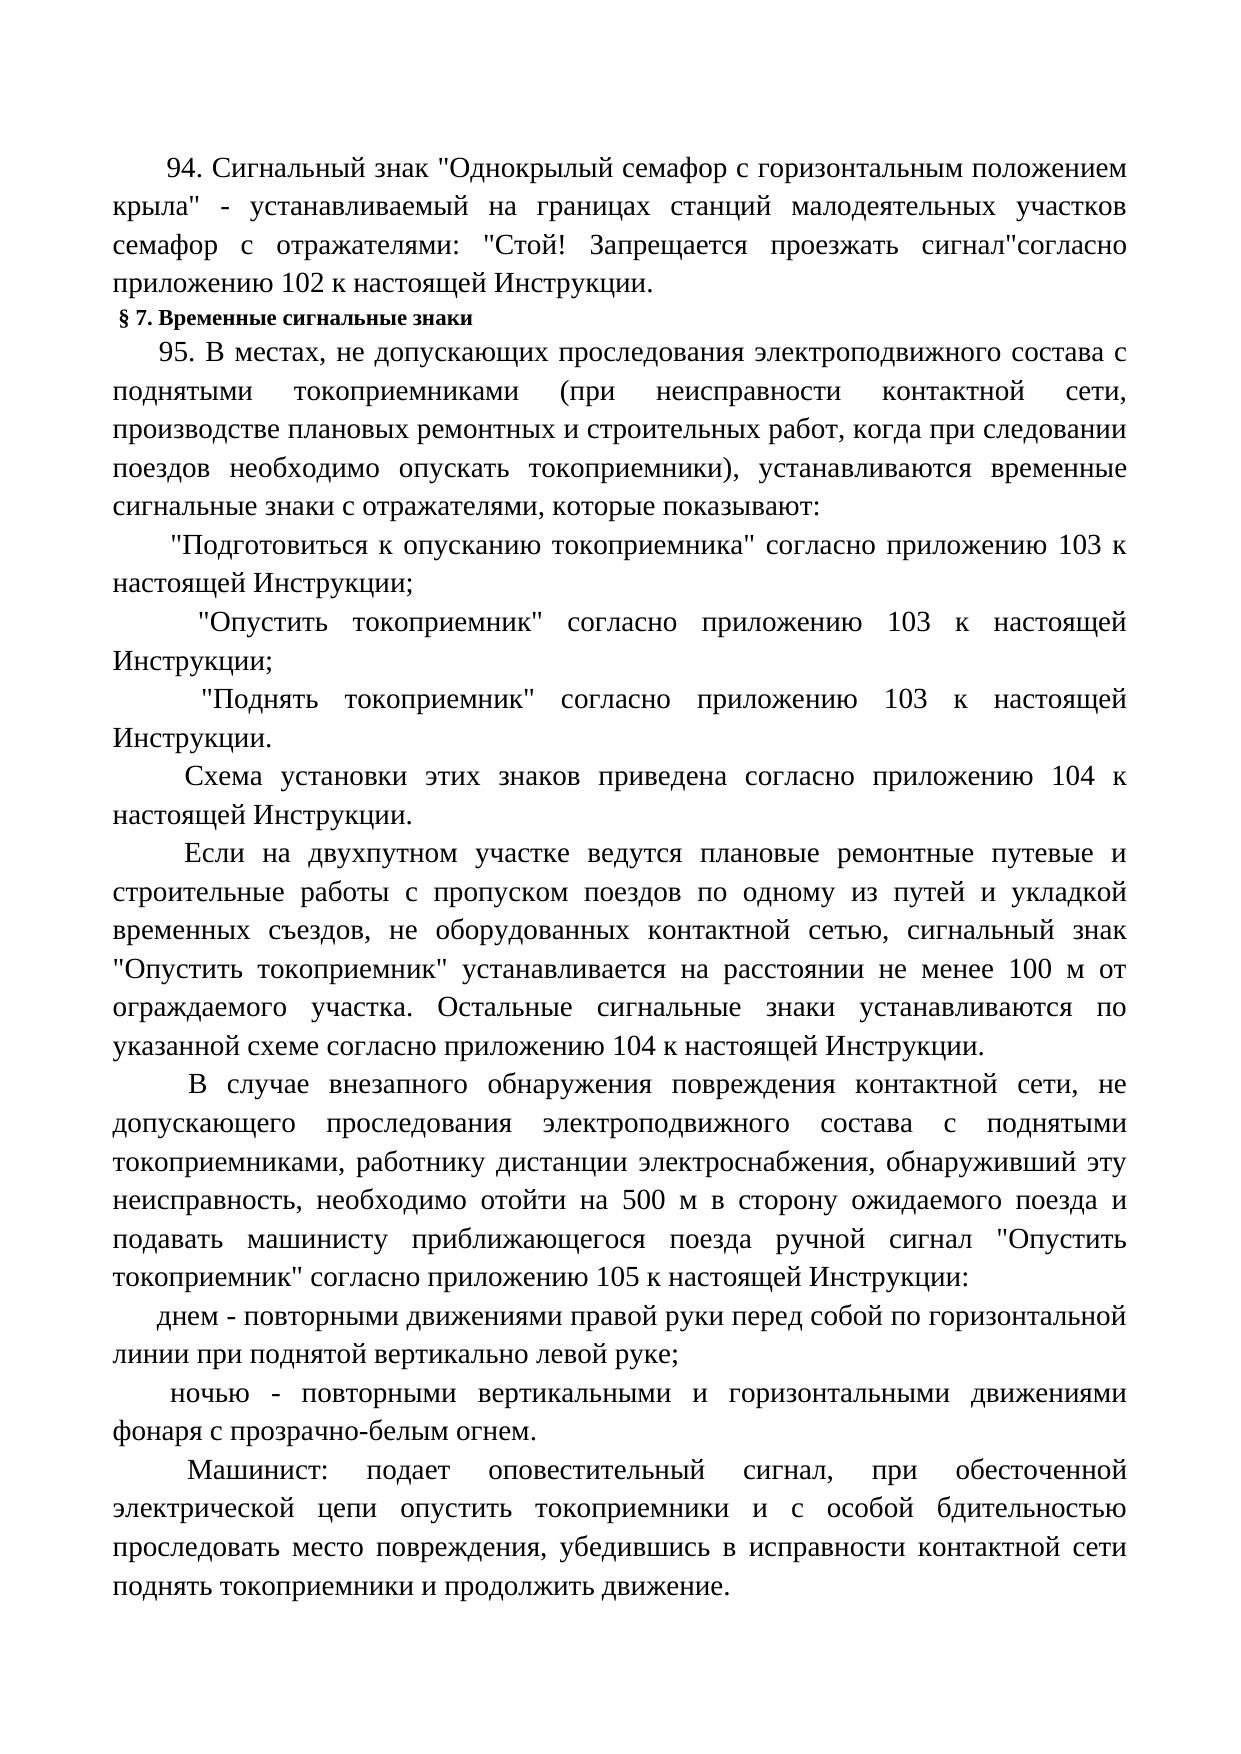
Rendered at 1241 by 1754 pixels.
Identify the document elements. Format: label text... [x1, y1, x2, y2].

text 94. Сигнальный знак "Однокрылый семафор с горизонтальным положением крыла" - устанавливаемый на границах станций малодеятельных участков семафор с отражателями: "Стой! Запрещается проезжать сигнал"согласно приложению 102 к настоящей Инструкции. [112, 150, 1128, 299]
text "Опустить токоприемник" согласно приложению 103 к настоящей Инструкции; [112, 604, 1128, 676]
text "Поднять токоприемник" согласно приложению 103 к настоящей Инструкции. [112, 681, 1128, 753]
text Если на двухпутном участке ведутся плановые ремонтные путевые и строительные работы с пропуском поездов по одному из путей и укладкой временных съездов, не оборудованных контактной сетью, сигнальный знак "Опустить токоприемник" устанавливается на расстоянии не менее 100 м от ограждаемого участка. Остальные сигнальные знаки устанавливаются по указанной схеме согласно приложению 104 к настоящей Инструкции. [112, 835, 1128, 1062]
text В случае внезапного обнаружения повреждения контактной сети, не допускающего проследования электроподвижного состава с поднятыми токоприемниками, работнику дистанции электроснабжения, обнаруживший эту неисправность, необходимо отойти на 500 м в сторону ожидаемого поезда и подавать машинисту приближающегося поезда ручной сигнал "Опустить токоприемник" согласно приложению 105 к настоящей Инструкции: [112, 1067, 1128, 1293]
text 95. В местах, не допускающих проследования электроподвижного состава с поднятыми токоприемниками (при неисправности контактной сети, производстве плановых ремонтных и строительных работ, когда при следовании поездов необходимо опускать токоприемники), устанавливаются временные сигнальные знаки с отражателями, которые показывают: [112, 334, 1128, 522]
text "Подготовиться к опусканию токоприемника" согласно приложению 103 к настоящей Инструкции; [112, 527, 1128, 599]
text Машинист: подает оповестительный сигнал, при обесточенной электрической цепи опустить токоприемники и с особой бдительностью проследовать место повреждения, убедившись в исправности контактной сети поднять токоприемники и продолжить движение. [112, 1452, 1128, 1601]
text днем - повторными движениями правой руки перед собой по горизонтальной линии при поднятой вертикально левой руке; [112, 1298, 1128, 1370]
text ночью - повторными вертикальными и горизонтальными движениями фонаря с прозрачно-белым огнем. [112, 1375, 1128, 1447]
text § 7. Временные сигнальные знаки [112, 304, 1128, 331]
text Схема установки этих знаков приведена согласно приложению 104 к настоящей Инструкции. [112, 758, 1128, 830]
